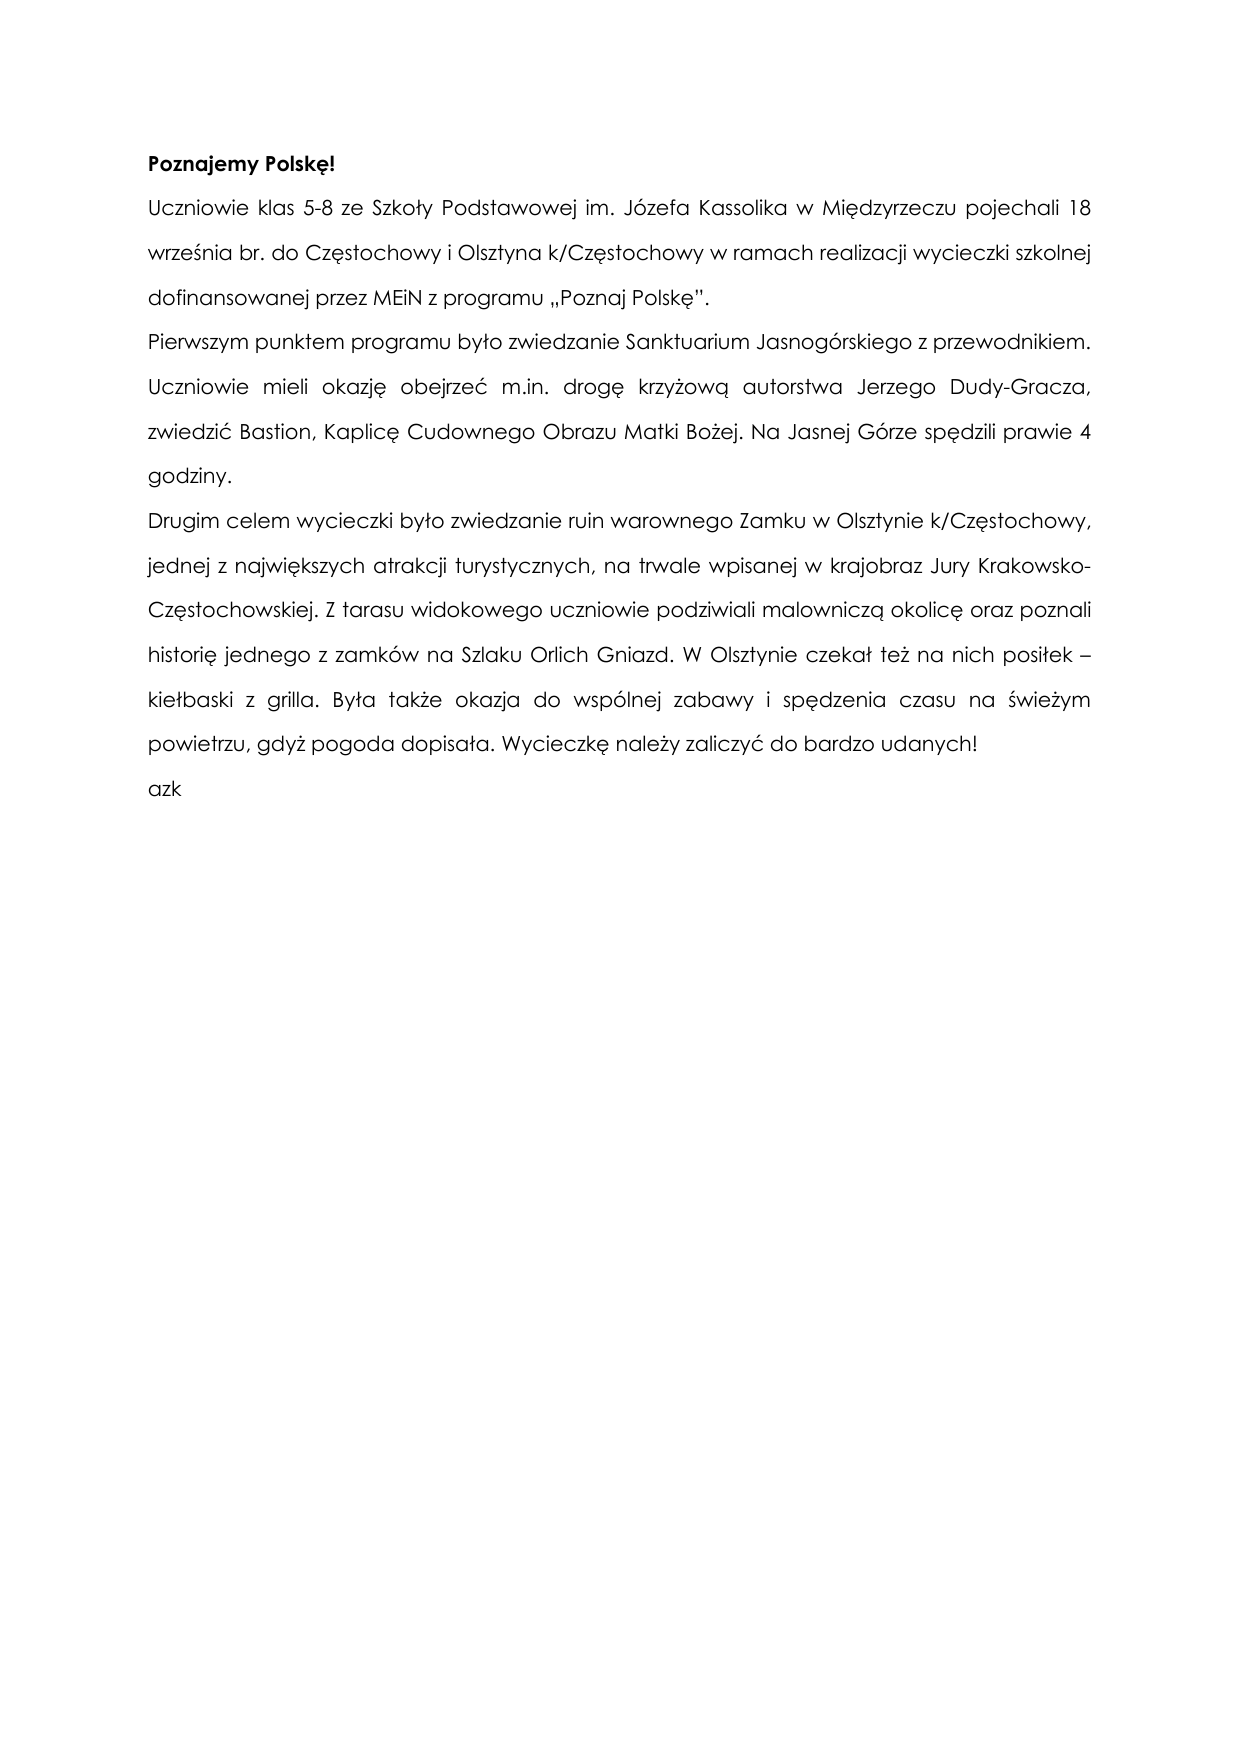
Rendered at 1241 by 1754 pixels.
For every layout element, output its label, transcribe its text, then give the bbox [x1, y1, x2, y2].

text Uczniowie klas 5-8 ze Szkoły Podstawowej im. Józefa Kassolika w Międzyrzeczu pojechali 18 września br. do Częstochowy i Olsztyna k/Częstochowy w ramach realizacji wycieczki szkolnej dofinansowanej przez MEiN z programu „Poznaj Polskę”. [148, 192, 1093, 311]
text Drugim celem wycieczki było zwiedzanie ruin warownego Zamku w Olsztynie k/Częstochowy, jednej z największych atrakcji turystycznych, na trwale wpisanej w krajobraz Jury Krakowsko-Częstochowskiej. Z tarasu widokowego uczniowie podziwiali malowniczą okolicę oraz poznali historię jednego z zamków na Szlaku Orlich Gniazd. W Olsztynie czekał też na nich posiłek – kiełbaski z grilla. Była także okazja do wspólnej zabawy i spędzenia czasu na świeżym powietrzu, gdyż pogoda dopisała. Wycieczkę należy zaliczyć do bardzo udanych! [148, 505, 1093, 758]
text azk [148, 773, 1093, 803]
text Pierwszym punktem programu było zwiedzanie Sanktuarium Jasnogórskiego z przewodnikiem. Uczniowie mieli okazję obejrzeć m.in. drogę krzyżową autorstwa Jerzego Dudy-Gracza, zwiedzić Bastion, Kaplicę Cudownego Obrazu Matki Bożej. Na Jasnej Górze spędzili prawie 4 godziny. [148, 326, 1093, 490]
text Poznajemy Polskę! [148, 148, 1093, 177]
